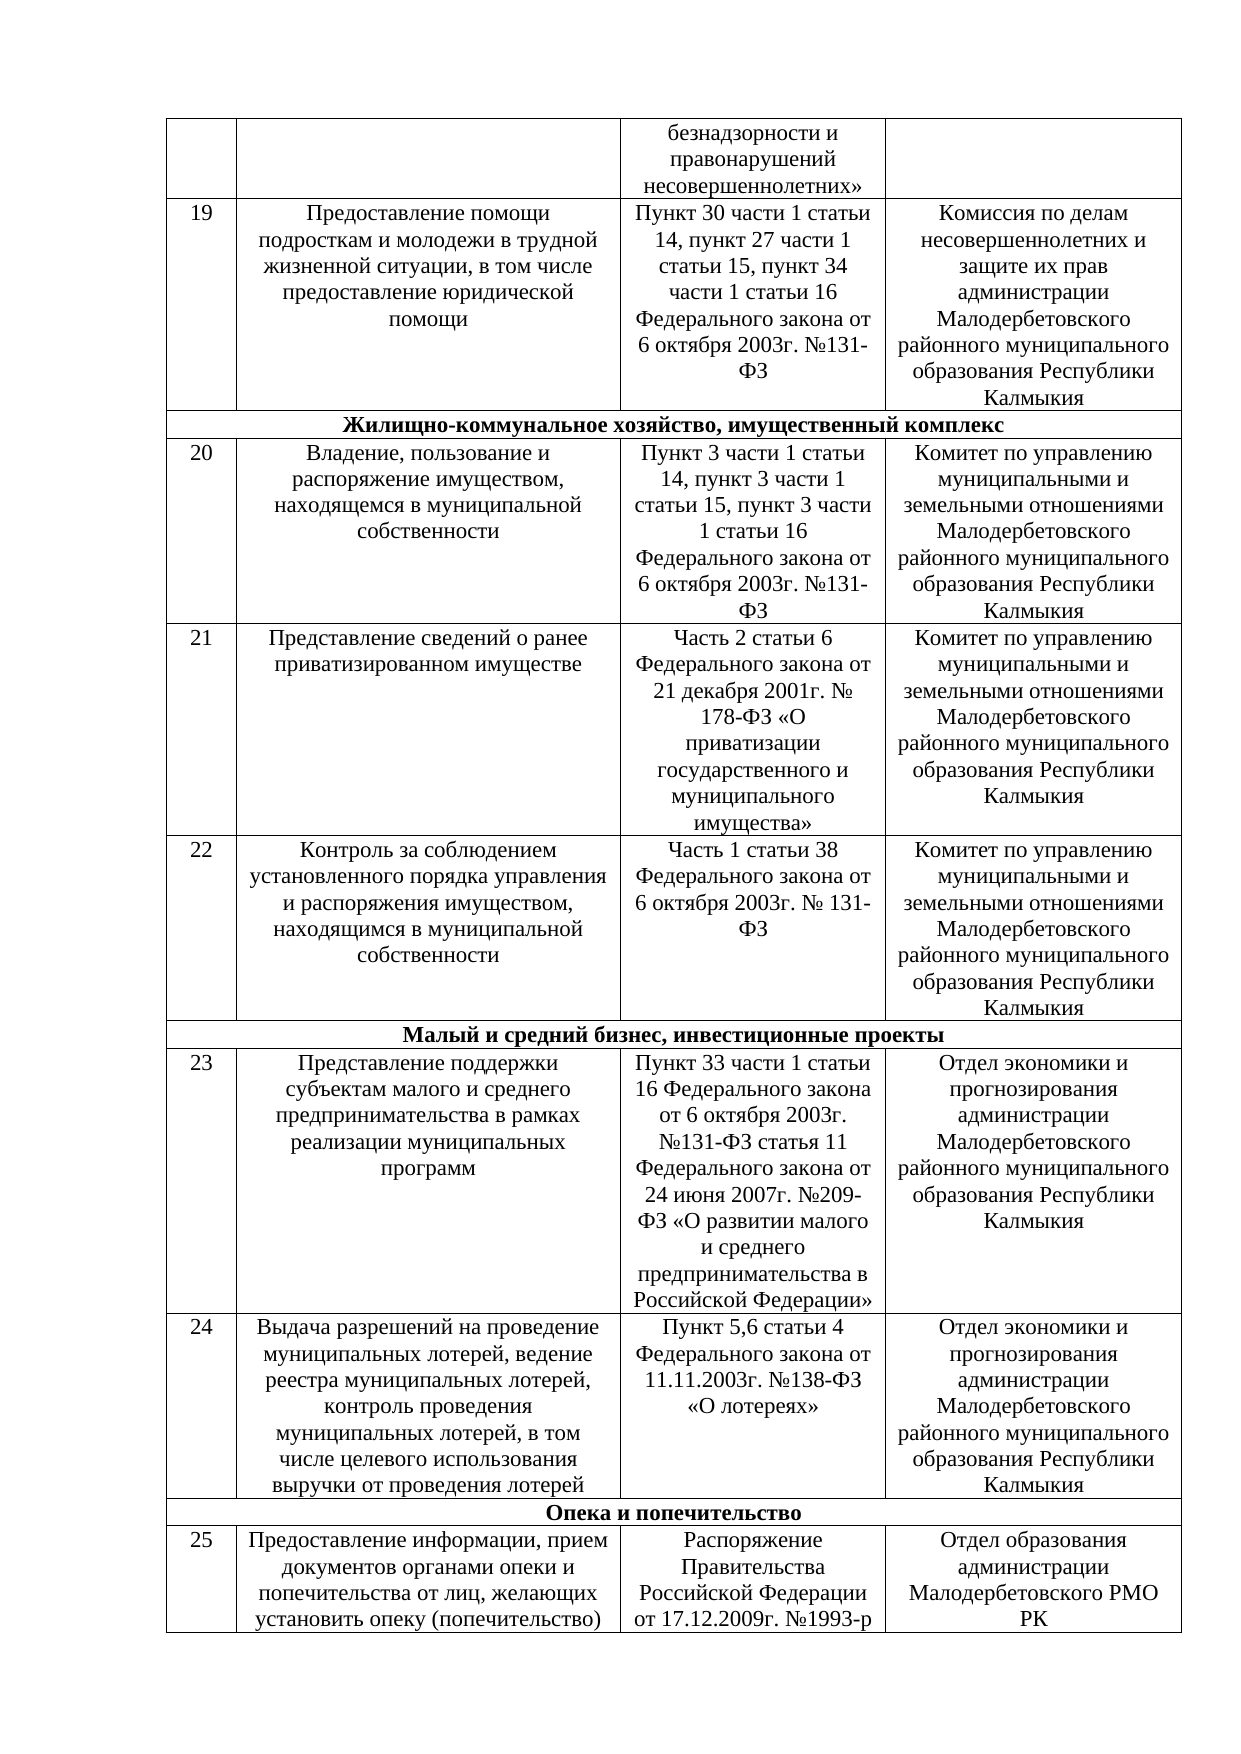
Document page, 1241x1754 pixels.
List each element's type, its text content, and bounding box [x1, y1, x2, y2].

table_cell Пункт 33 части 1 статьи 16 Федерального закона от 6 октября 2003г. №131-ФЗ статья 11 Федерального закона от 24 июня 2007г. №209-ФЗ «О развитии малого и среднего предпринимательства в Российской Федерации» [621, 1049, 885, 1312]
table_cell 22 [167, 836, 236, 1020]
table_cell 18 [167, 119, 236, 198]
table_cell Малый и средний бизнес, инвестиционные проекты [167, 1021, 1181, 1048]
table_cell Пункт 30 части 1 статьи 14, пункт 27 части 1 статьи 15, пункт 34 части 1 статьи 16 Федерального закона от 6 октября 2003г. №131-ФЗ [621, 199, 885, 410]
table_cell Отдел экономики и прогнозирования администрации Малодербетовского районного муниципального образования Республики Калмыкия [886, 1314, 1181, 1498]
table_cell 20 [167, 439, 236, 623]
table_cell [886, 119, 1181, 198]
table_cell Пункт 3 части 1 статьи 14, пункт 3 части 1 статьи 15, пункт 3 части 1 статьи 16 Федерального закона от 6 октября 2003г. №131-ФЗ [621, 439, 885, 623]
table_cell 23 [167, 1049, 236, 1312]
table_cell Жилищно-коммунальное хозяйство, имущественный комплекс [167, 411, 1181, 437]
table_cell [621, 1526, 885, 1632]
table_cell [237, 1526, 620, 1632]
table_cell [886, 1526, 1181, 1632]
table_cell Комитет по управлению муниципальными и земельными отношениями Малодербетовского районного муниципального образования Республики Калмыкия [886, 439, 1181, 623]
table_cell Часть 2 статьи 6 Федерального закона от 21 декабря 2001г. № 178-ФЗ «О приватизации государственного и муниципального имущества» [621, 624, 885, 835]
table_cell Пункт 5,6 статьи 4 Федерального закона от 11.11.2003г. №138-ФЗ «О лотереях» [621, 1314, 885, 1498]
table_cell Комитет по управлению муниципальными и земельными отношениями Малодербетовского районного муниципального образования Республики Калмыкия [886, 624, 1181, 835]
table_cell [237, 119, 620, 198]
table_cell Выдача разрешений на проведение муниципальных лотерей, ведение реестра муниципальных лотерей, контроль проведения муниципальных лотерей, в том числе целевого использования выручки от проведения лотерей [237, 1314, 620, 1498]
table_cell Предоставление помощи подросткам и молодежи в трудной жизненной ситуации, в том числе предоставление юридической помощи [237, 199, 620, 410]
table_cell Часть 1 статьи 38 Федерального закона от 6 октября 2003г. № 131-ФЗ [621, 836, 885, 1020]
table_cell Комитет по управлению муниципальными и земельными отношениями Малодербетовского районного муниципального образования Республики Калмыкия [886, 836, 1181, 1020]
table_cell 19 [167, 199, 236, 410]
table_cell 21 [167, 624, 236, 835]
table_cell 25 [167, 1526, 236, 1632]
table_cell 24 [167, 1314, 236, 1498]
table_cell Представление поддержки субъектам малого и среднего предпринимательства в рамках реализации муниципальных программ [237, 1049, 620, 1312]
table_cell Комиссия по делам несовершеннолетних и защите их прав администрации Малодербетовского районного муниципального образования Республики Калмыкия [886, 199, 1181, 410]
table_cell Опека и попечительство [167, 1499, 1181, 1525]
table_cell Контроль за соблюдением установленного порядка управления и распоряжения имуществом, находящимся в муниципальной собственности [237, 836, 620, 1020]
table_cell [621, 119, 885, 198]
table_cell Представление сведений о ранее приватизированном имуществе [237, 624, 620, 835]
table_cell Отдел экономики и прогнозирования администрации Малодербетовского районного муниципального образования Республики Калмыкия [886, 1049, 1181, 1312]
table_cell Владение, пользование и распоряжение имуществом, находящемся в муниципальной собственности [237, 439, 620, 623]
